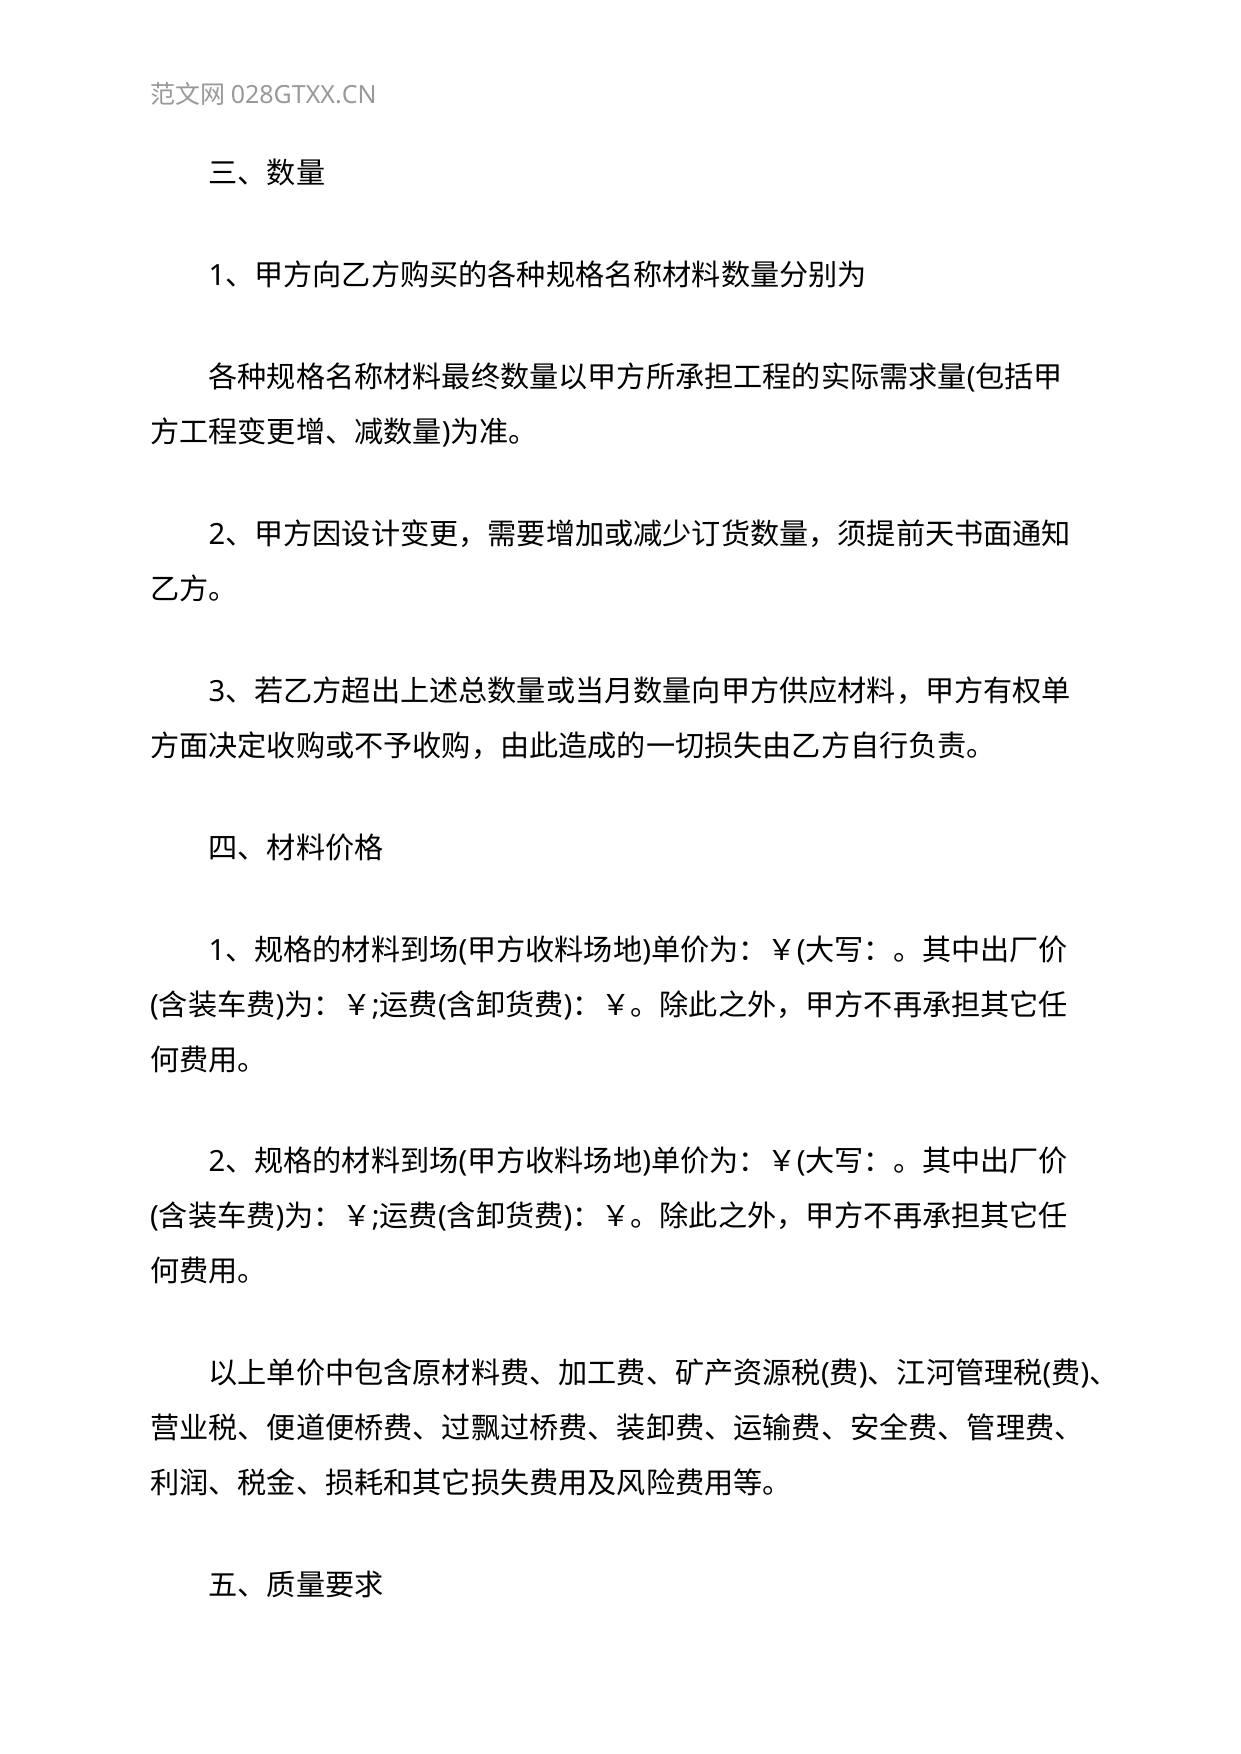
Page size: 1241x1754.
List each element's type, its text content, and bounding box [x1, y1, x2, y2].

text 1、甲方向乙方购买的各种规格名称材料数量分别为 [150, 252, 1090, 294]
text 2、规格的材料到场(甲方收料场地)单价为：￥(大写：。其中出厂价(含装车费)为：￥;运费(含卸货费)：￥。除此之外，甲方不再承担其它任何费用。 [150, 1138, 1090, 1290]
text 3、若乙方超出上述总数量或当月数量向甲方供应材料，甲方有权单方面决定收购或不予收购，由此造成的一切损失由乙方自行负责。 [150, 667, 1090, 765]
text 四、材料价格 [150, 824, 1090, 867]
text 各种规格名称材料最终数量以甲方所承担工程的实际需求量(包括甲方工程变更增、减数量)为准。 [150, 354, 1090, 451]
text 五、质量要求 [150, 1561, 1090, 1603]
text 2、甲方因设计变更，需要增加或减少订货数量，须提前天书面通知乙方。 [150, 511, 1090, 608]
text 1、规格的材料到场(甲方收料场地)单价为：￥(大写：。其中出厂价(含装车费)为：￥;运费(含卸货费)：￥。除此之外，甲方不再承担其它任何费用。 [150, 926, 1090, 1078]
text 三、数量 [150, 150, 1090, 192]
text 以上单价中包含原材料费、加工费、矿产资源税(费)、江河管理税(费)、营业税、便道便桥费、过飘过桥费、装卸费、运输费、安全费、管理费、利润、税金、损耗和其它损失费用及风险费用等。 [150, 1349, 1090, 1502]
